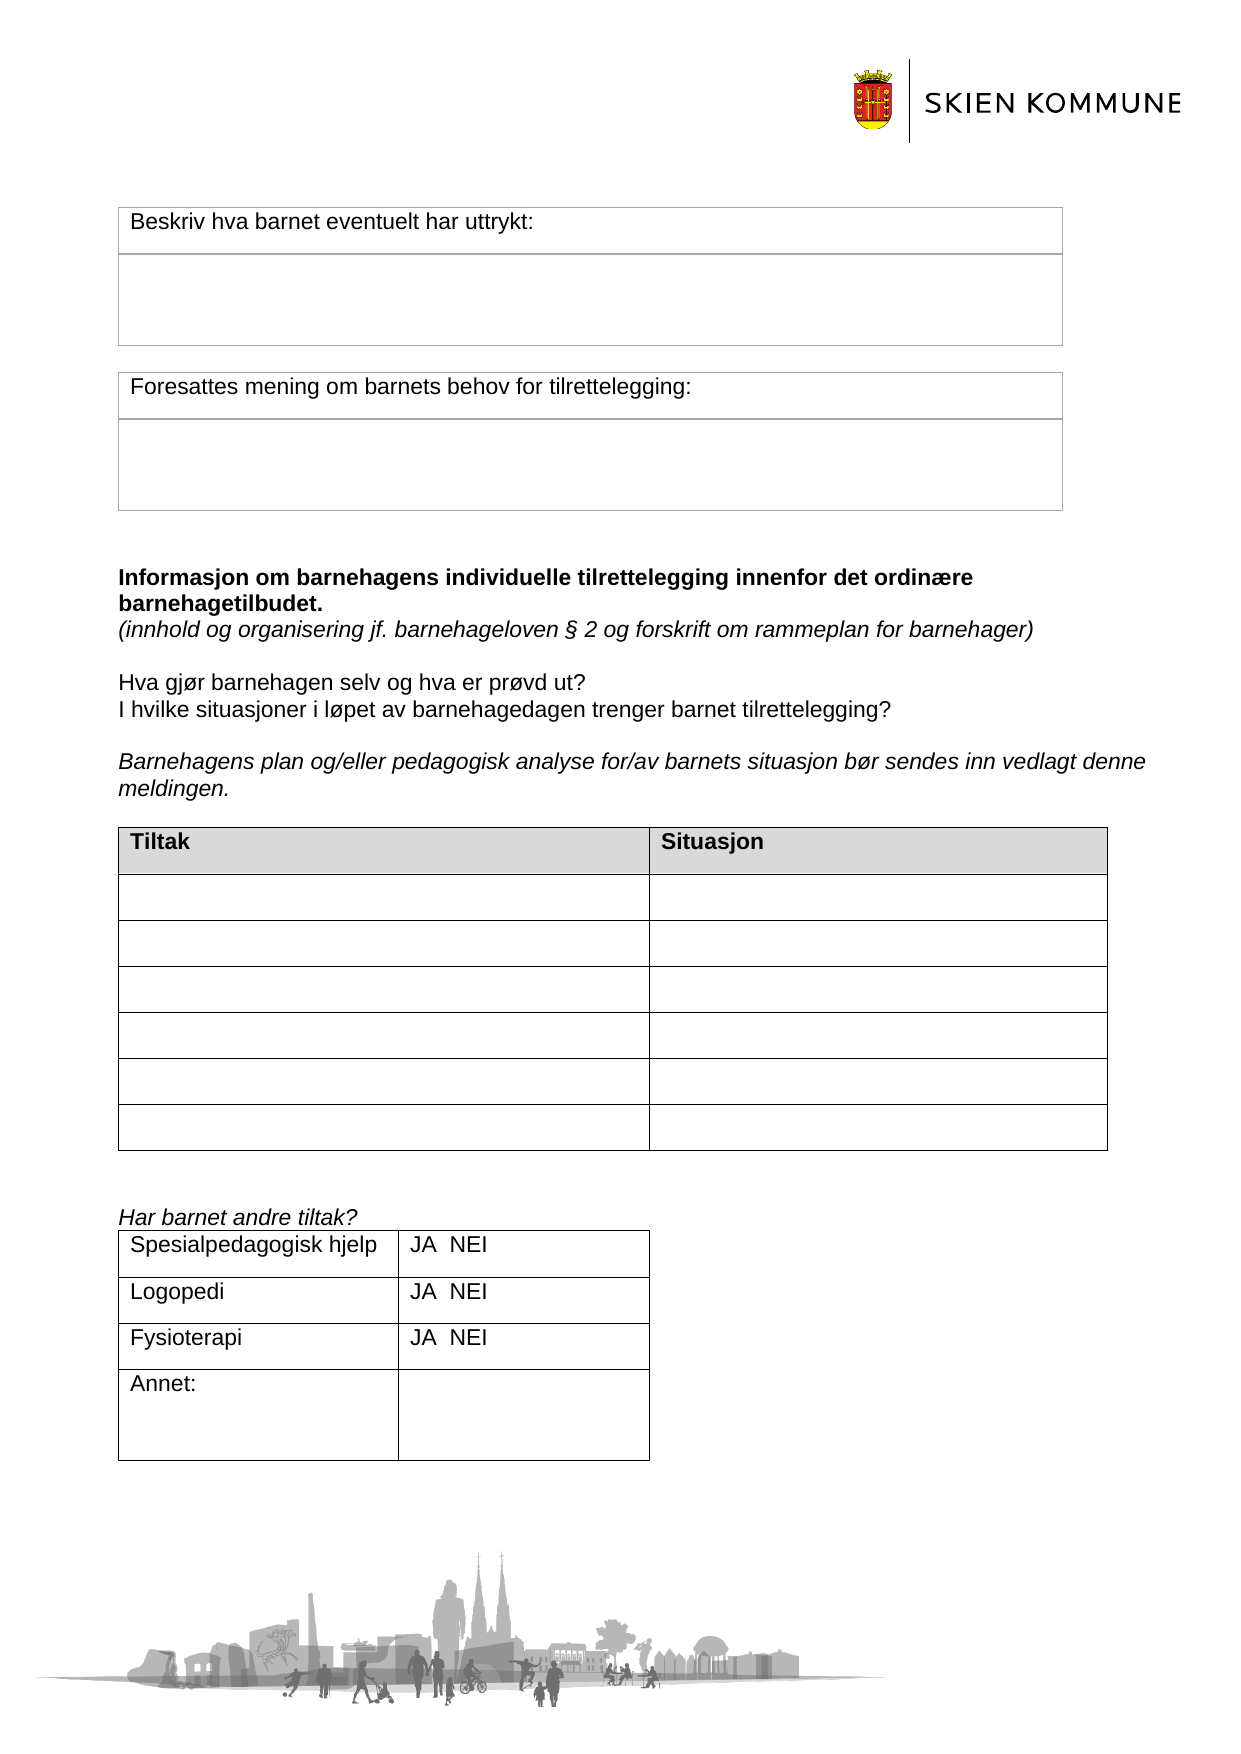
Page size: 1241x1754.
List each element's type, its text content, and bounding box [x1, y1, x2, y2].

table_cell [119, 420, 1062, 510]
text I hvilke situasjoner i løpet av barnehagedagen trenger barnet tilrettelegging? [118, 696, 1152, 722]
picture [34, 1550, 885, 1707]
table_cell Fysioterapi [119, 1324, 398, 1369]
table_cell [119, 1059, 649, 1104]
table_cell [650, 1013, 1107, 1058]
table_cell [119, 921, 649, 966]
table_cell [119, 1105, 649, 1150]
table_header Situasjon [650, 828, 1107, 873]
table_cell JA NEI [399, 1324, 649, 1369]
table_header Spesialpedagogisk hjelp [119, 1231, 398, 1277]
table_cell Annet: [119, 1370, 398, 1460]
table_cell [119, 875, 649, 919]
table_cell [650, 875, 1107, 919]
text (innhold og organisering jf. barnehageloven § 2 og forskrift om rammeplan for barnehager) [118, 616, 1152, 643]
table_header Beskriv hva barnet eventuelt har uttrykt: [119, 208, 1062, 253]
table_cell [650, 921, 1107, 966]
table_cell [119, 1013, 649, 1058]
table_header Foresattes mening om barnets behov for tilrettelegging: [119, 373, 1062, 418]
table_header Tiltak [119, 828, 649, 873]
table_cell Logopedi [119, 1278, 398, 1323]
text Har barnet andre tiltak? [118, 1204, 1152, 1230]
table_cell [119, 255, 1062, 345]
table_header JA NEI [399, 1231, 649, 1277]
table_cell [399, 1370, 649, 1460]
text Barnehagens plan og/eller pedagogisk analyse for/av barnets situasjon bør sendes inn vedlagt denne meldingen. [118, 748, 1152, 801]
text Hva gjør barnehagen selv og hva er prøvd ut? [118, 643, 1152, 696]
table_cell [650, 1105, 1107, 1150]
table_cell [650, 967, 1107, 1012]
table_cell [119, 967, 649, 1012]
table_cell JA NEI [399, 1278, 649, 1323]
table_cell [650, 1059, 1107, 1104]
text Informasjon om barnehagens individuelle tilrettelegging innenfor det ordinære barnehagetilbudet. [118, 564, 1152, 616]
